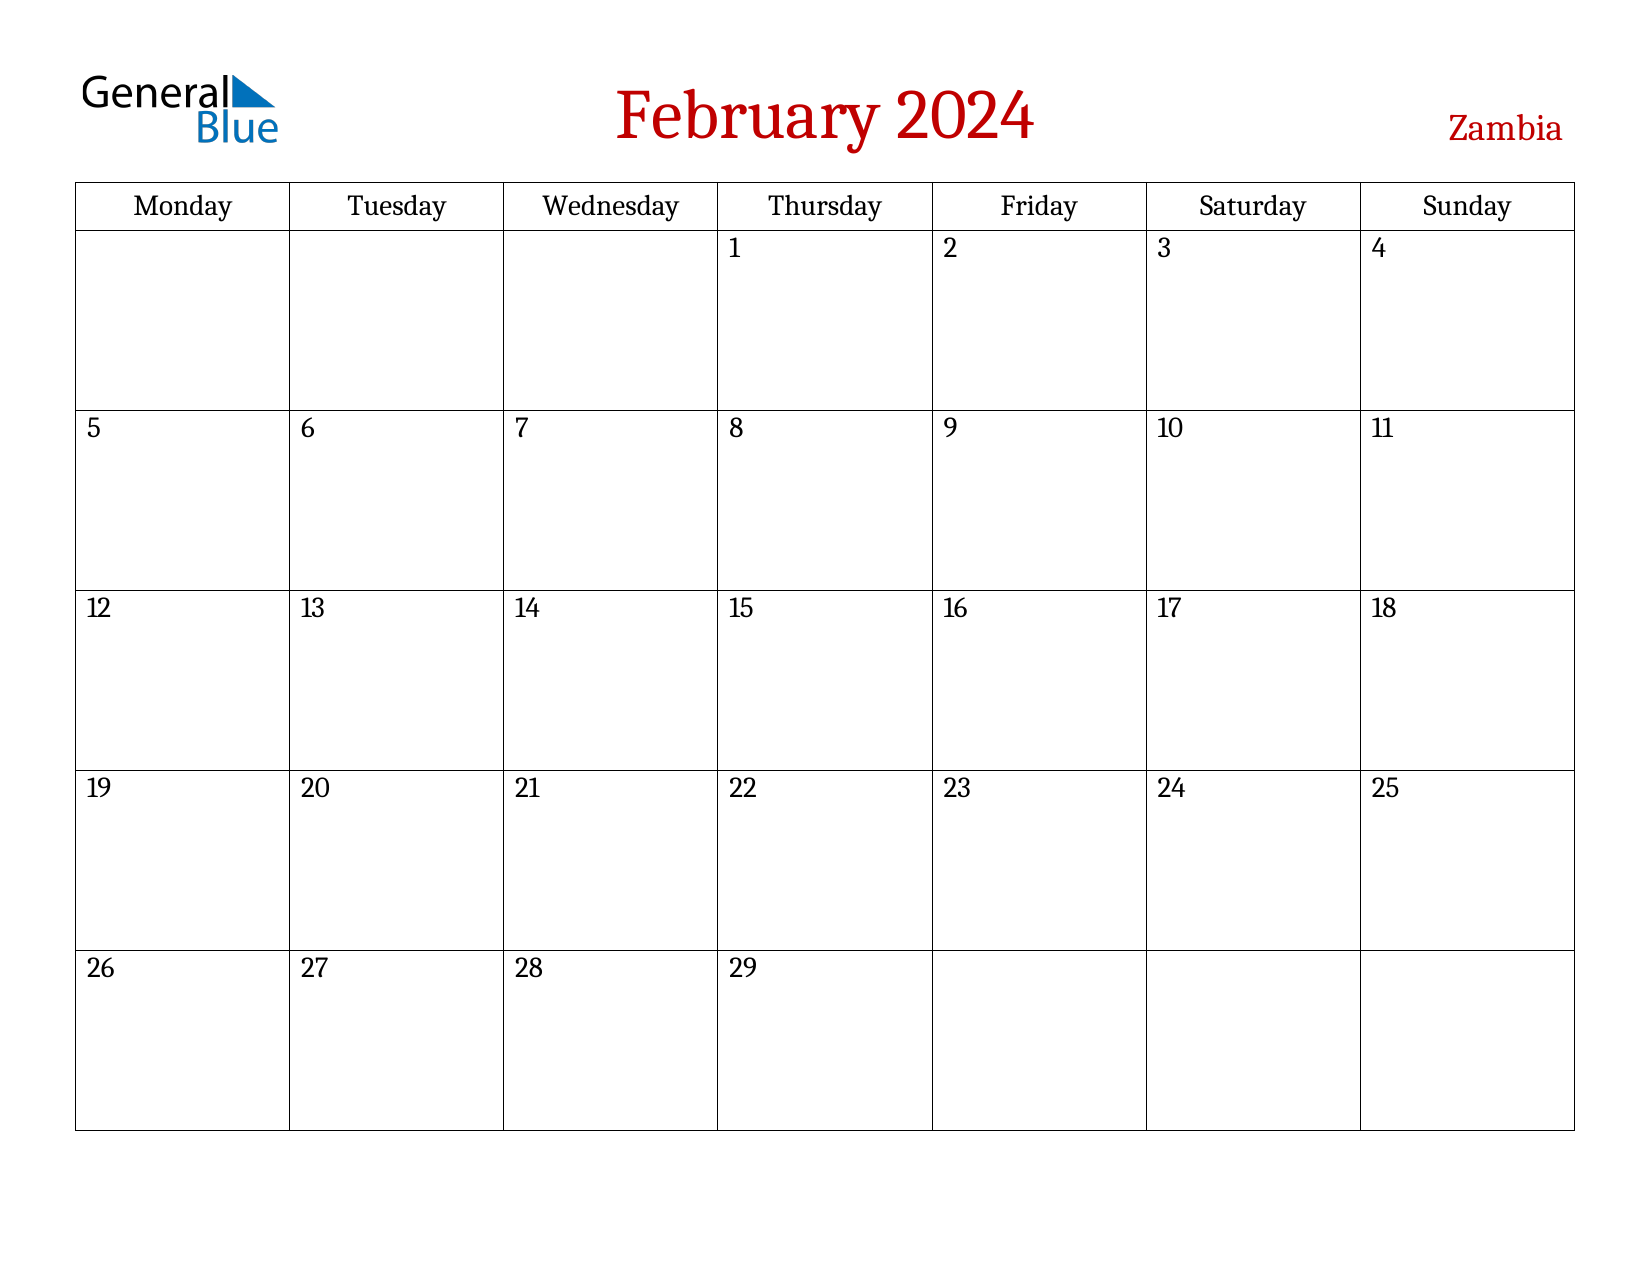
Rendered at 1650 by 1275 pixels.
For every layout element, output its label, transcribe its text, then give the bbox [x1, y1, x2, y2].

table_header [76, 75, 503, 182]
table_cell [290, 265, 503, 410]
table_cell 4 [1361, 231, 1574, 264]
table_cell [933, 265, 1146, 410]
table_cell Friday [933, 183, 1146, 230]
table_cell [1361, 985, 1574, 1130]
table_cell [504, 805, 717, 950]
table_cell [1147, 985, 1360, 1130]
table_cell [933, 805, 1146, 950]
table_cell [1147, 445, 1360, 590]
table_header February 2024 [504, 75, 1146, 182]
table_cell [1147, 625, 1360, 770]
table_cell [290, 231, 503, 264]
table_cell [290, 985, 503, 1130]
table_cell [504, 625, 717, 770]
table_cell [718, 265, 932, 410]
table_header Zambia [1146, 75, 1574, 182]
table_cell [290, 445, 503, 590]
table_cell 16 [933, 591, 1146, 625]
table_cell [718, 445, 932, 590]
table_cell 8 [718, 411, 932, 444]
table_cell [76, 985, 289, 1130]
table_cell [718, 805, 932, 950]
table_cell [76, 805, 289, 950]
table_cell Wednesday [504, 183, 717, 230]
table_cell 10 [1147, 411, 1360, 444]
table_cell [1361, 951, 1574, 985]
table_cell 27 [290, 951, 503, 985]
table_cell [1147, 265, 1360, 410]
table_cell 11 [1361, 411, 1574, 444]
table_cell Sunday [1361, 183, 1574, 230]
table_cell 13 [290, 591, 503, 625]
table_cell [76, 265, 289, 410]
table_cell [933, 951, 1146, 985]
table_cell 3 [1147, 231, 1360, 264]
table_cell [504, 445, 717, 590]
table_cell [1147, 951, 1360, 985]
picture [82, 75, 278, 143]
table_cell 25 [1361, 771, 1574, 805]
table_cell 15 [718, 591, 932, 625]
table_cell [933, 625, 1146, 770]
table_cell 5 [76, 411, 289, 444]
table_cell 6 [290, 411, 503, 444]
table_cell [933, 985, 1146, 1130]
table_cell 20 [290, 771, 503, 805]
table_cell 12 [76, 591, 289, 625]
table_cell 28 [504, 951, 717, 985]
table_cell 18 [1361, 591, 1574, 625]
table_cell 22 [718, 771, 932, 805]
table_cell 21 [504, 771, 717, 805]
table_cell [1361, 445, 1574, 590]
table_cell [1361, 625, 1574, 770]
table_cell 2 [933, 231, 1146, 264]
table_cell [76, 231, 289, 264]
table_cell [1361, 805, 1574, 950]
table_cell Thursday [718, 183, 932, 230]
table_cell [718, 625, 932, 770]
table_cell [504, 985, 717, 1130]
table_cell [290, 625, 503, 770]
table_cell Tuesday [290, 183, 503, 230]
table_cell 24 [1147, 771, 1360, 805]
table_cell [76, 625, 289, 770]
table_cell 19 [76, 771, 289, 805]
table_cell [1361, 265, 1574, 410]
table_cell [718, 985, 932, 1130]
table_cell [76, 445, 289, 590]
table_cell 14 [504, 591, 717, 625]
table_cell Monday [76, 183, 289, 230]
table_cell [504, 231, 717, 264]
table_cell [504, 265, 717, 410]
table_cell 1 [718, 231, 932, 264]
table_cell 17 [1147, 591, 1360, 625]
table_cell 29 [718, 951, 932, 985]
table_cell 23 [933, 771, 1146, 805]
table_cell [290, 805, 503, 950]
table_cell 26 [76, 951, 289, 985]
table_cell Saturday [1147, 183, 1360, 230]
table_cell 9 [933, 411, 1146, 444]
table_cell 7 [504, 411, 717, 444]
table_cell [933, 445, 1146, 590]
table_cell [1147, 805, 1360, 950]
